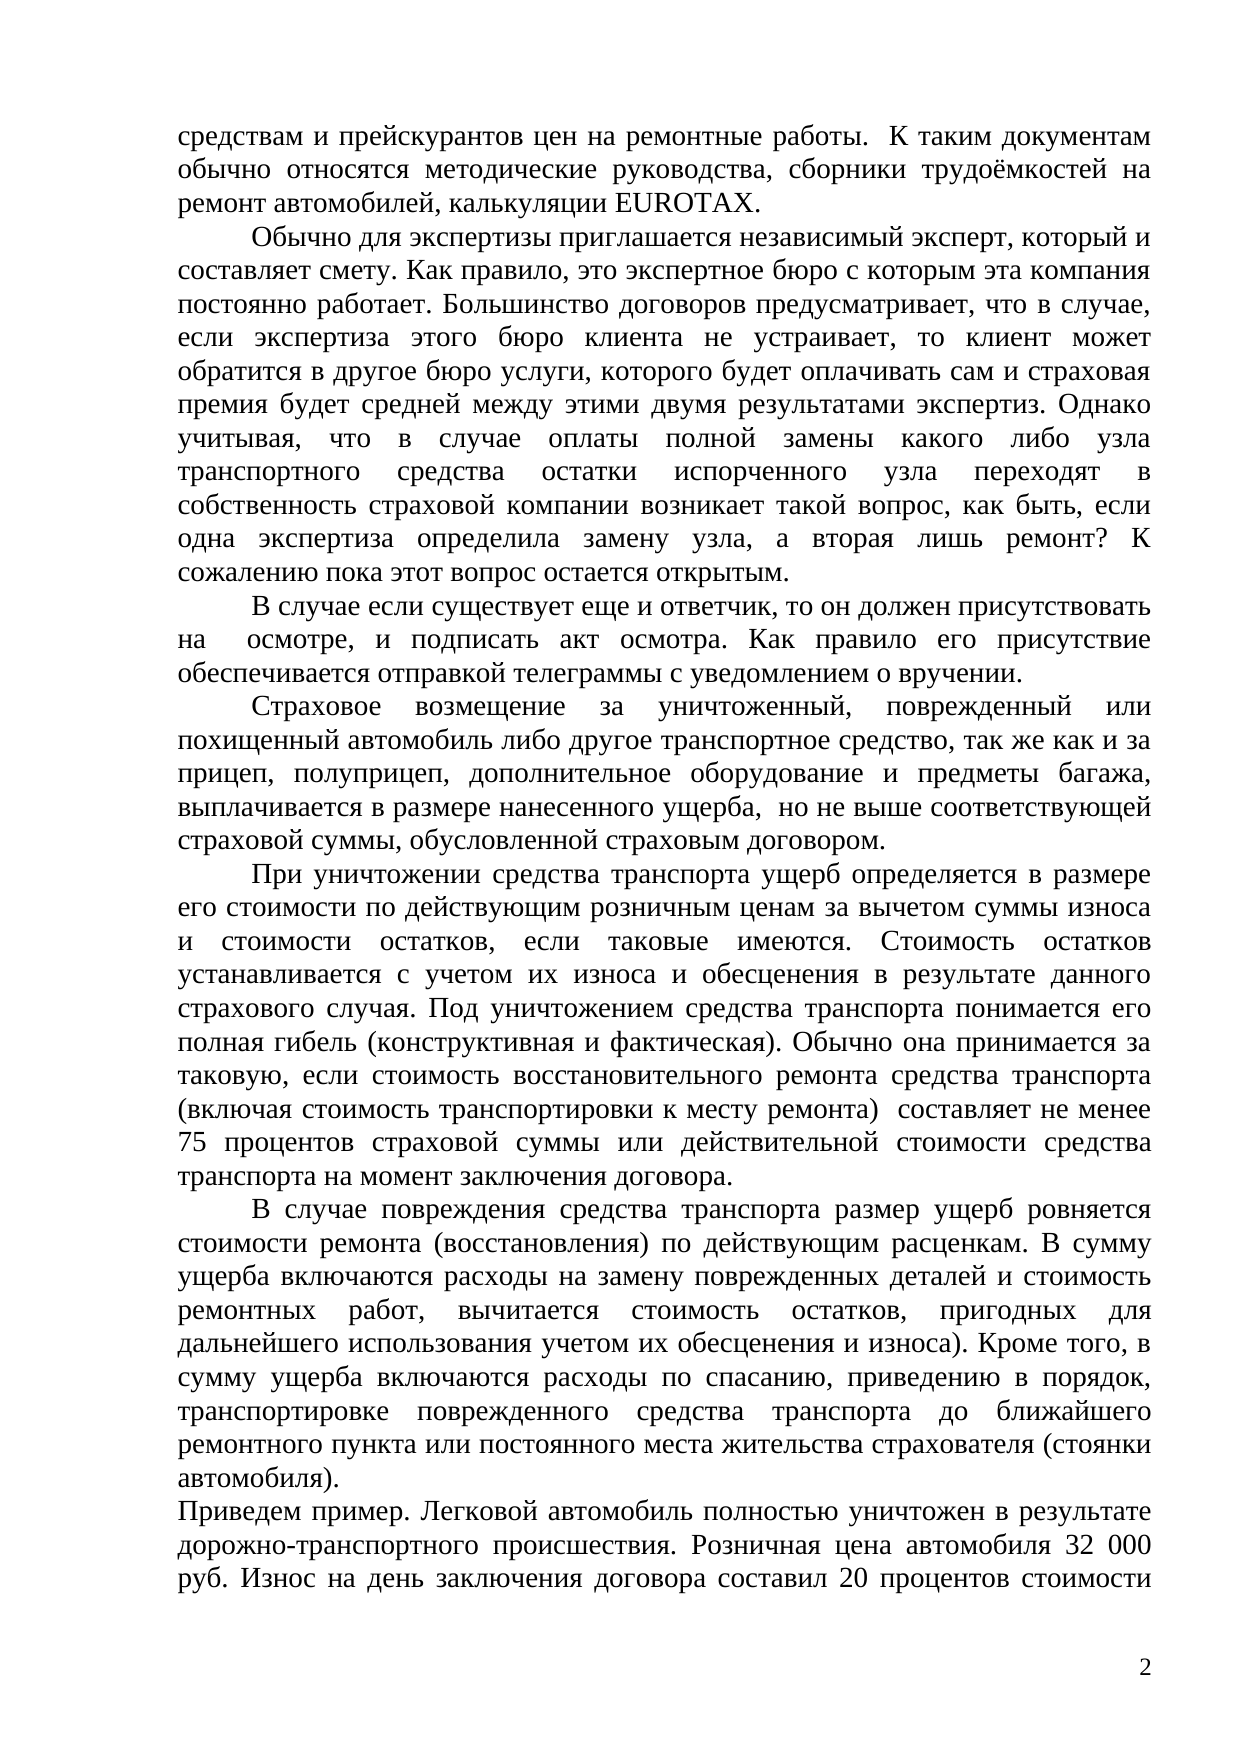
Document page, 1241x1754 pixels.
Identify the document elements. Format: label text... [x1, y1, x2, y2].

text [177, 118, 1152, 219]
text В случае повреждения средства транспорта размер ущерб ровняется стоимости ремонта (восстановления) по действующим расценкам. В сумму ущерба включаются расходы на замену поврежденных деталей и стоимость ремонтных работ, вычитается стоимость остатков, пригодных для дальнейшего использования учетом их обесценения и износа). Кроме того, в сумму ущерба включаются расходы по спасанию, приведению в порядок, транспортировке поврежденного средства транспорта до ближайшего ремонтного пункта или постоянного места жительства страхователя (стоянки автомобиля). [177, 1191, 1152, 1493]
text В случае если существует еще и ответчик, то он должен присутствовать на осмотре, и подписать акт осмотра. Как правило его присутствие обеспечивается отправкой телеграммы с уведомлением о вручении. [177, 588, 1152, 688]
text Страховое возмещение за уничтоженный, поврежденный или похищенный автомобиль либо другое транспортное средство, так же как и за прицеп, полуприцеп, дополнительное оборудование и предметы багажа, выплачивается в размере нанесенного ущерба, но не выше соответствующей страховой суммы, обусловленной страховым договором. [177, 688, 1152, 856]
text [177, 1493, 1152, 1594]
text При уничтожении средства транспорта ущерб определяется в размере его стоимости по действующим розничным ценам за вычетом суммы износа и стоимости остатков, если таковые имеются. Стоимость остатков устанавливается с учетом их износа и обесценения в результате данного страхового случая. Под уничтожением средства транспорта понимается его полная гибель (конструктивная и фактическая). Обычно она принимается за таковую, если стоимость восстановительного ремонта средства транспорта (включая стоимость транспортировки к месту ремонта) составляет не менее 75 процентов страховой суммы или действительной стоимости средства транспорта на момент заключения договора. [177, 856, 1152, 1191]
text Обычно для экспертизы приглашается независимый эксперт, который и составляет смету. Как правило, это экспертное бюро с которым эта компания постоянно работает. Большинство договоров предусматривает, что в случае, если экспертиза этого бюро клиента не устраивает, то клиент может обратится в другое бюро услуги, которого будет оплачивать сам и страховая премия будет средней между этими двумя результатами экспертиз. Однако учитывая, что в случае оплаты полной замены какого либо узла транспортного средства остатки испорченного узла переходят в собственность страховой компании возникает такой вопрос, как быть, если одна экспертиза определила замену узла, а вторая лишь ремонт? К сожалению пока этот вопрос остается открытым. [177, 219, 1152, 588]
